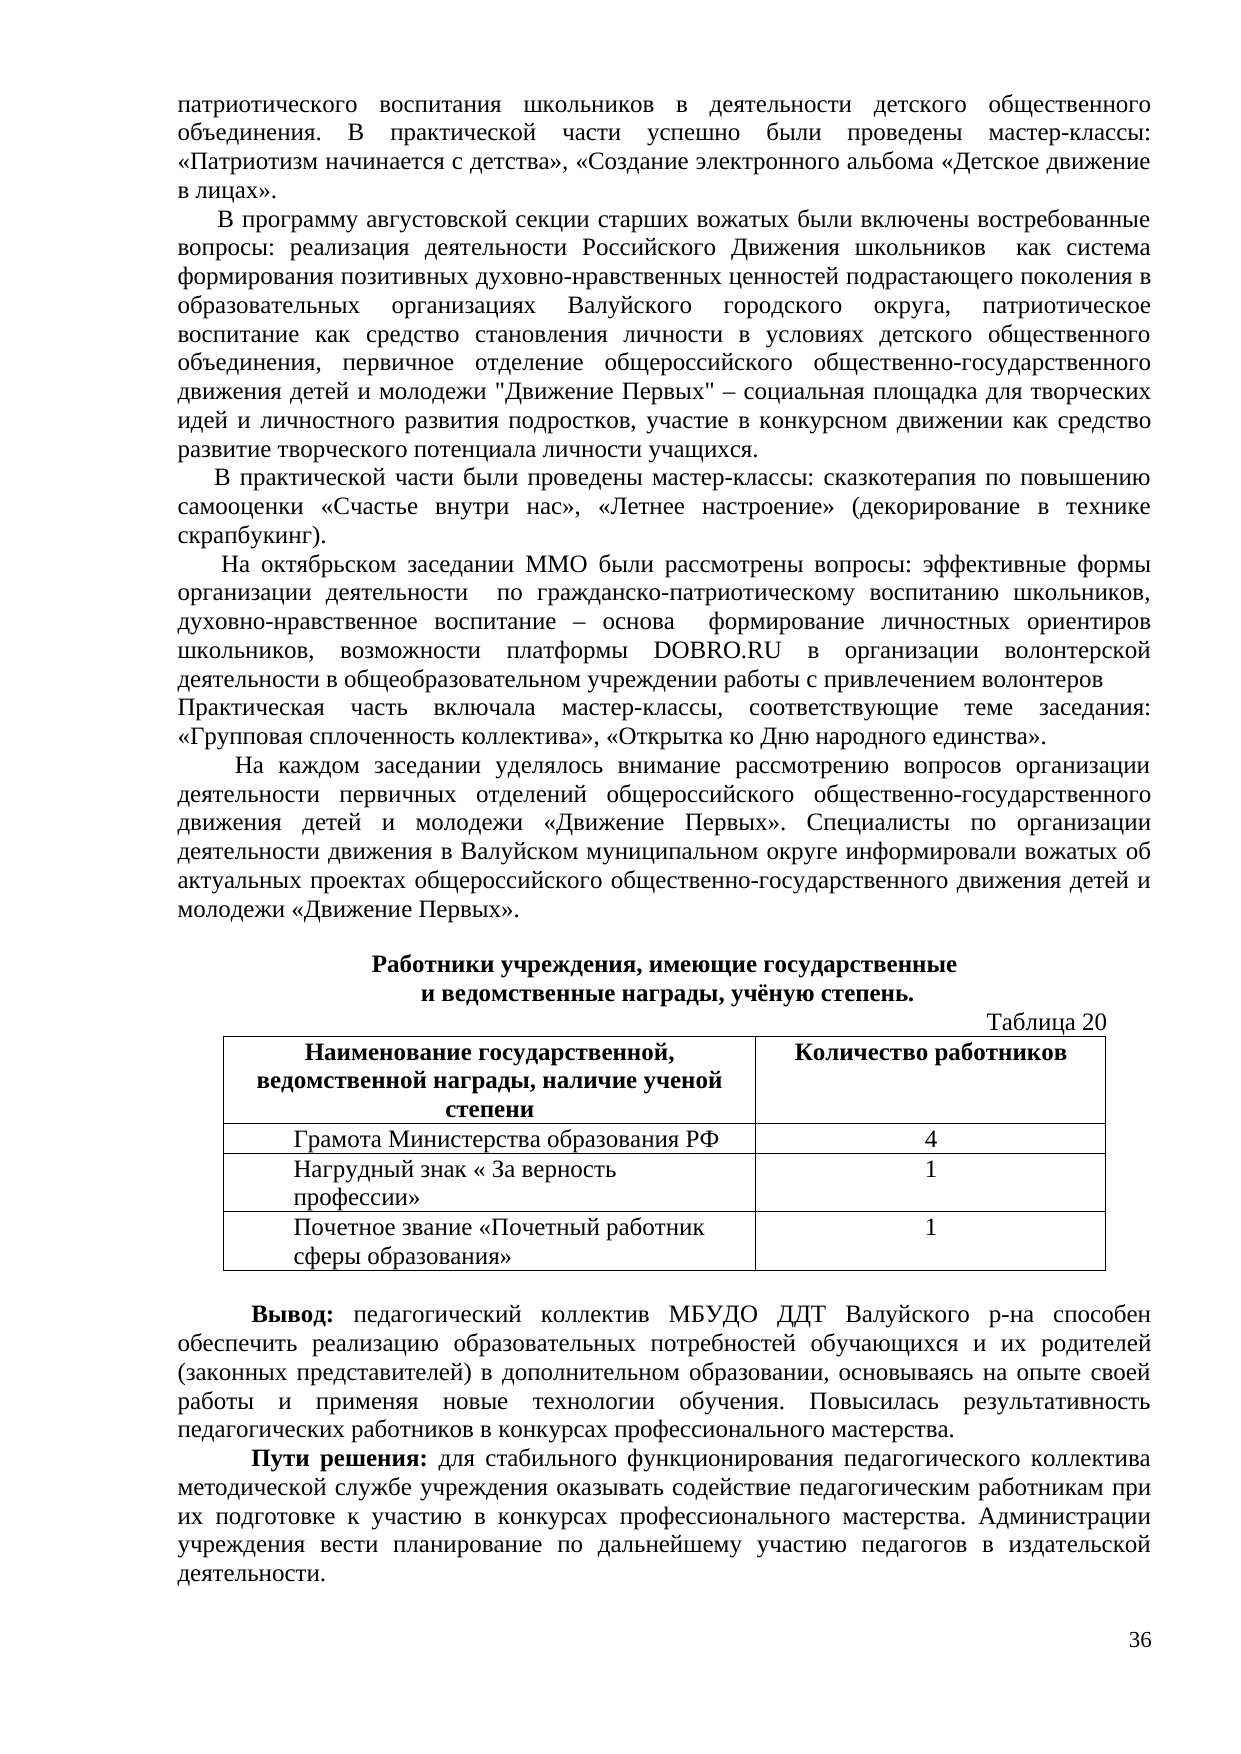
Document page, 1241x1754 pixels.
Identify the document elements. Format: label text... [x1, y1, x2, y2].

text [177, 89, 1152, 204]
list Таблица 20 [177, 1007, 1107, 1036]
table_cell 1 [756, 1212, 1105, 1270]
text Пути решения: для стабильного функционирования педагогического коллектива методической службе учреждения оказывать содействие педагогическим работникам при их подготовке к участию в конкурсах профессионального мастерства. Администрации учреждения вести планирование по дальнейшему участию педагогов в издательской деятельности. [177, 1443, 1152, 1587]
text На каждом заседании уделялось внимание рассмотрению вопросов организации деятельности первичных отделений общероссийского общественно-государственного движения детей и молодежи «Движение Первых». Специалисты по организации деятельности движения в Валуйском муниципальном округе информировали вожатых об актуальных проектах общероссийского общественно-государственного движения детей и молодежи «Движение Первых». [177, 750, 1152, 922]
table_header Количество работников [756, 1037, 1105, 1123]
table_cell Почетное звание «Почетный работник сферы образования» [224, 1212, 755, 1270]
text На октябрьском заседании ММО были рассмотрены вопросы: эффективные формы организации деятельности по гражданско-патриотическому воспитанию школьников, духовно-нравственное воспитание – основа формирование личностных ориентиров школьников, возможности платформы DOBRO.RU в организации волонтерской деятельности в общеобразовательном учреждении работы с привлечением волонтеров [177, 549, 1152, 692]
table_header Наименование государственной, ведомственной награды, наличие ученой степени [224, 1037, 755, 1123]
table_cell Грамота Министерства образования РФ [224, 1124, 755, 1153]
text Практическая часть включала мастер-классы, соответствующие теме заседания: «Групповая сплоченность коллектива», «Открытка ко Дню народного единства». [177, 692, 1152, 750]
table_cell 1 [756, 1154, 1105, 1211]
table_cell Нагрудный знак « За верность профессии» [224, 1154, 755, 1211]
table_cell 4 [756, 1124, 1105, 1153]
text В программу августовской секции старших вожатых были включены востребованные вопросы: реализация деятельности Российского Движения школьников как система формирования позитивных духовно-нравственных ценностей подрастающего поколения в образовательных организациях Валуйского городского округа, патриотическое воспитание как средство становления личности в условиях детского общественного объединения, первичное отделение общероссийского общественно-государственного движения детей и молодежи "Движение Первых" – социальная площадка для творческих идей и личностного развития подростков, участие в конкурсном движении как средство развитие творческого потенциала личности учащихся. [177, 204, 1152, 462]
text Вывод: педагогический коллектив МБУДО ДДТ Валуйского р-на способен обеспечить реализацию образовательных потребностей обучающихся и их родителей (законных представителей) в дополнительном образовании, основываясь на опыте своей работы и применяя новые технологии обучения. Повысилась результативность педагогических работников в конкурсах профессионального мастерства. [177, 1299, 1152, 1443]
list и ведомственные награды, учёную степень. [177, 978, 1152, 1007]
text В практической части были проведены мастер-классы: сказкотерапия по повышению самооценки «Счастье внутри нас», «Летнее настроение» (декорирование в технике скрапбукинг). [177, 462, 1152, 549]
list Работники учреждения, имеющие государственные [177, 949, 1152, 978]
